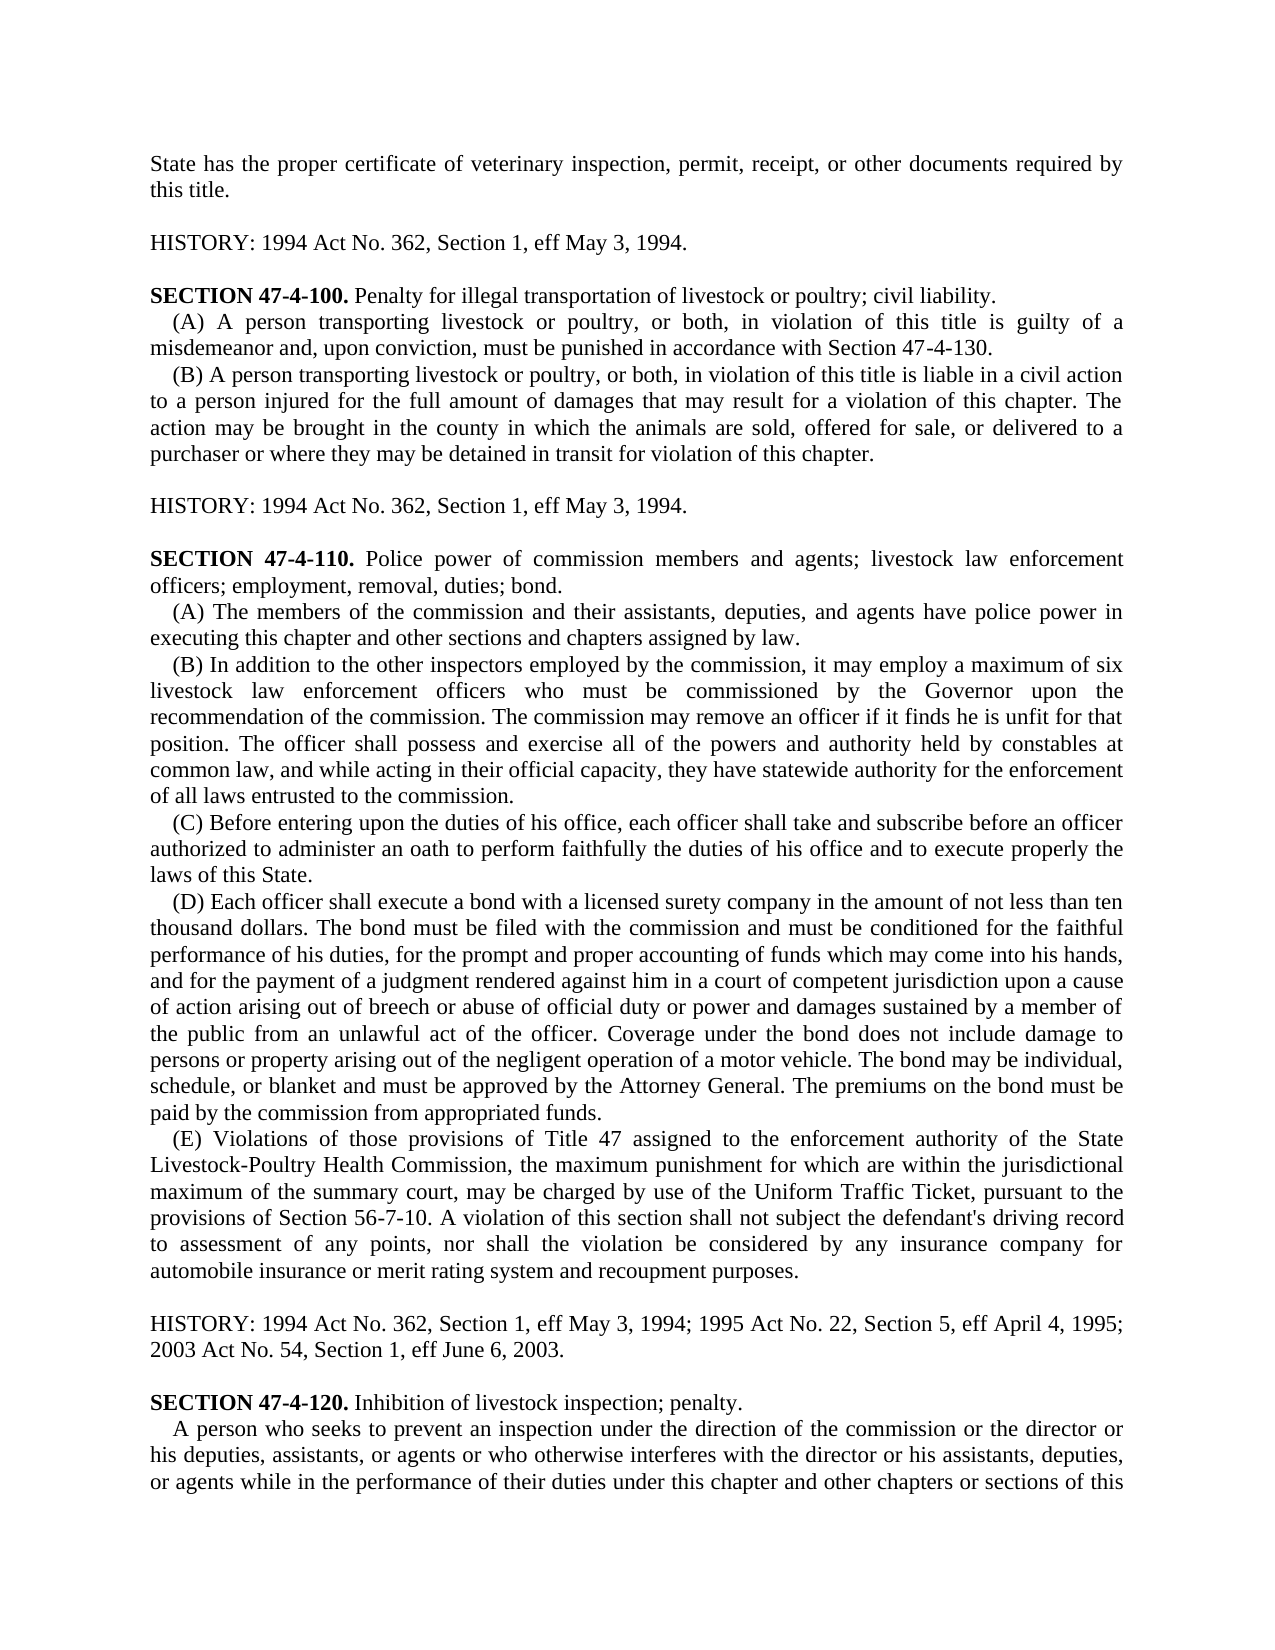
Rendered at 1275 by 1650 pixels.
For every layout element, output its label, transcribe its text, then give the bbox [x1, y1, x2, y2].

text (B) In addition to the other inspectors employed by the commission, it may employ a maximum of six livestock law enforcement officers who must be commissioned by the Governor upon the recommendation of the commission. The commission may remove an officer if it finds he is unfit for that position. The officer shall possess and exercise all of the powers and authority held by constables at common law, and while acting in their official capacity, they have statewide authority for the enforcement of all laws entrusted to the commission. [150, 651, 1125, 809]
text SECTION 47-4-110. Police power of commission members and agents; livestock law enforcement officers; employment, removal, duties; bond. [150, 545, 1125, 598]
text (D) Each officer shall execute a bond with a licensed surety company in the amount of not less than ten thousand dollars. The bond must be filed with the commission and must be conditioned for the faithful performance of his duties, for the prompt and proper accounting of funds which may come into his hands, and for the payment of a judgment rendered against him in a court of competent jurisdiction upon a cause of action arising out of breech or abuse of official duty or power and damages sustained by a member of the public from an unlawful act of the officer. Coverage under the bond does not include damage to persons or property arising out of the negligent operation of a motor vehicle. The bond may be individual, schedule, or blanket and must be approved by the Attorney General. The premiums on the bond must be paid by the commission from appropriated funds. [150, 888, 1125, 1125]
text SECTION 47-4-100. Penalty for illegal transportation of livestock or poultry; civil liability. [150, 282, 1125, 308]
text (A) The members of the commission and their assistants, deputies, and agents have police power in executing this chapter and other sections and chapters assigned by law. [150, 598, 1125, 651]
text (E) Violations of those provisions of Title 47 assigned to the enforcement authority of the State Livestock-Poultry Health Commission, the maximum punishment for which are within the jurisdictional maximum of the summary court, may be charged by use of the Uniform Traffic Ticket, pursuant to the provisions of Section 56-7-10. A violation of this section shall not subject the defendant's driving record to assessment of any points, nor shall the violation be considered by any insurance company for automobile insurance or merit rating system and recoupment purposes. [150, 1125, 1125, 1283]
text HISTORY: 1994 Act No. 362, Section 1, eff May 3, 1994; 1995 Act No. 22, Section 5, eff April 4, 1995; 2003 Act No. 54, Section 1, eff June 6, 2003. [150, 1309, 1125, 1362]
text HISTORY: 1994 Act No. 362, Section 1, eff May 3, 1994. [150, 229, 1125, 255]
text SECTION 47-4-120. Inhibition of livestock inspection; penalty. [150, 1389, 1125, 1415]
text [150, 1415, 1125, 1494]
text (C) Before entering upon the duties of his office, each officer shall take and subscribe before an officer authorized to administer an oath to perform faithfully the duties of his office and to execute properly the laws of this State. [150, 809, 1125, 888]
text (A) A person transporting livestock or poultry, or both, in violation of this title is guilty of a misdemeanor and, upon conviction, must be punished in accordance with Section 47-4-130. [150, 308, 1125, 361]
text HISTORY: 1994 Act No. 362, Section 1, eff May 3, 1994. [150, 493, 1125, 519]
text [150, 150, 1125, 203]
text (B) A person transporting livestock or poultry, or both, in violation of this title is liable in a civil action to a person injured for the full amount of damages that may result for a violation of this chapter. The action may be brought in the county in which the animals are sold, offered for sale, or delivered to a purchaser or where they may be detained in transit for violation of this chapter. [150, 361, 1125, 466]
